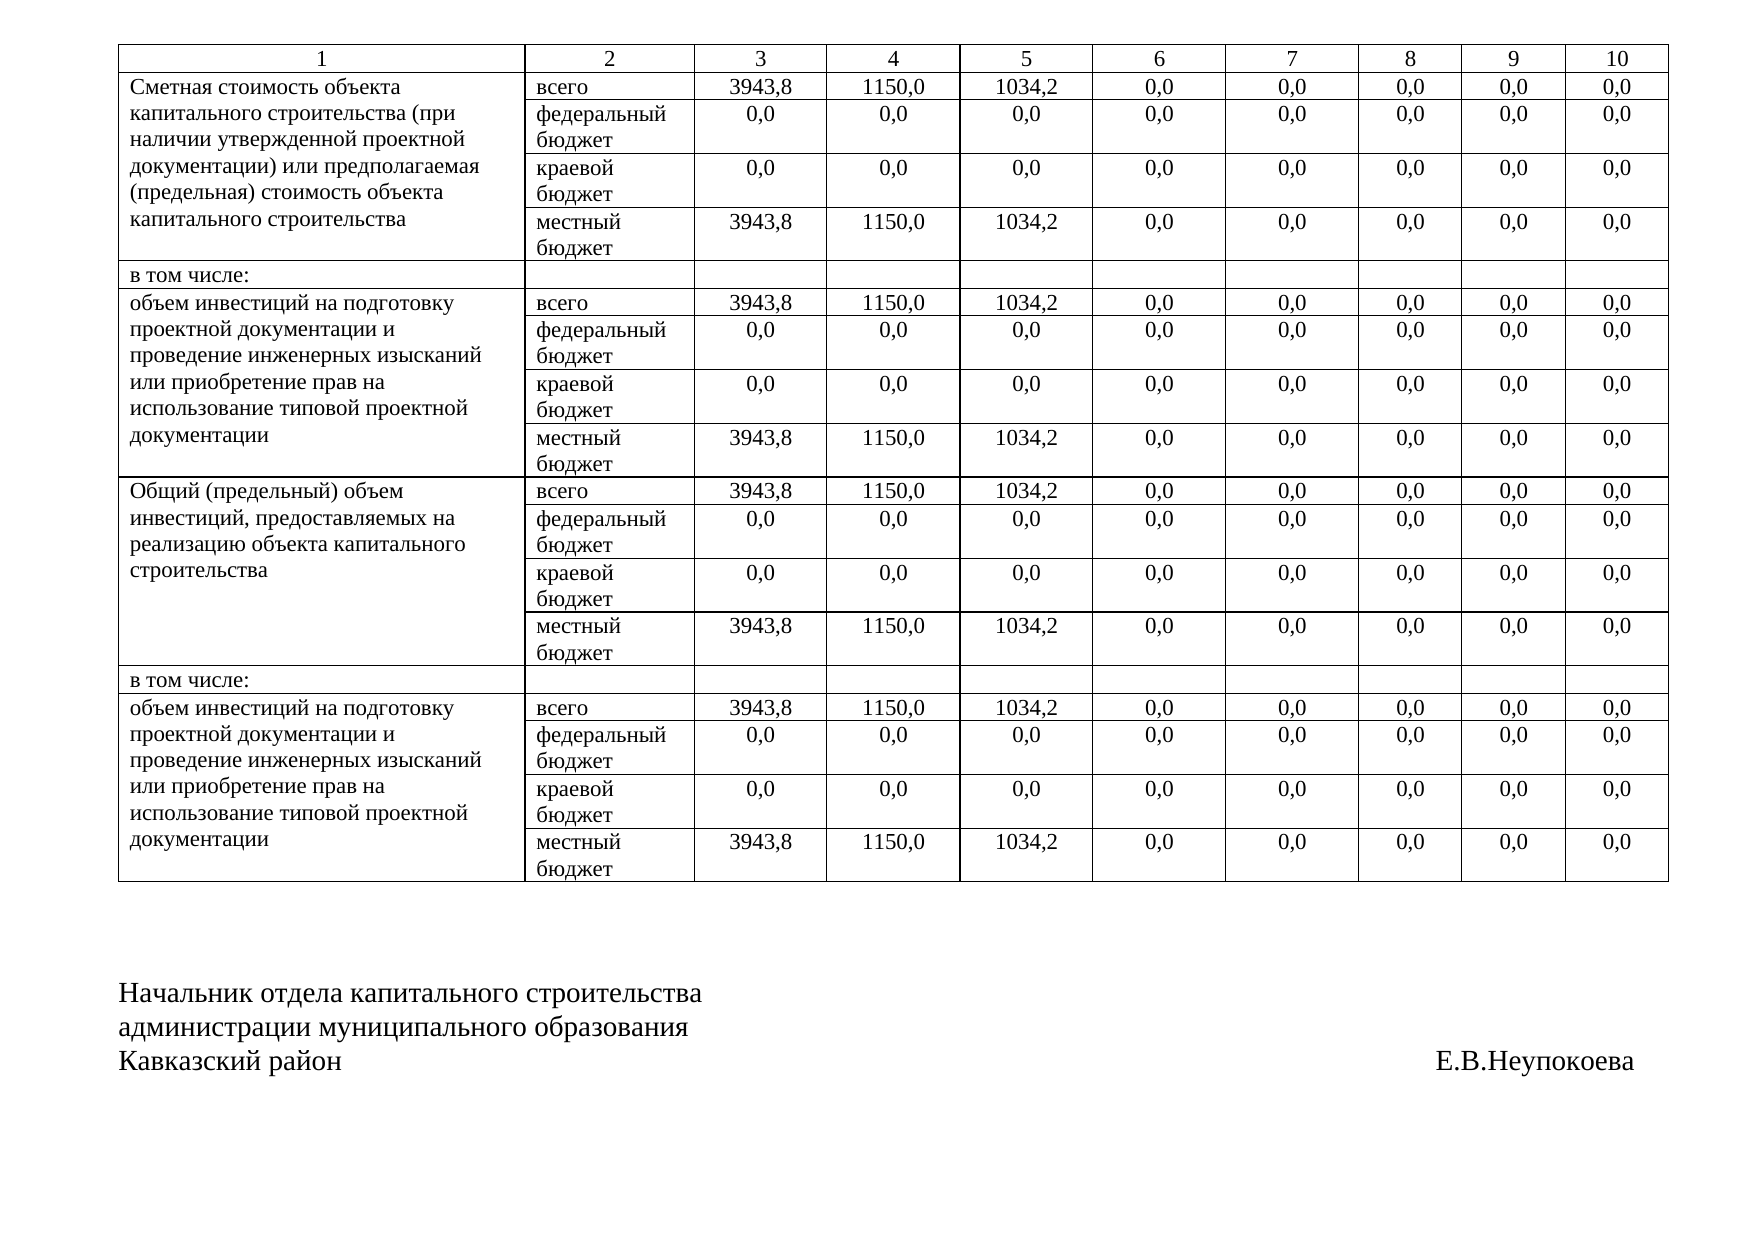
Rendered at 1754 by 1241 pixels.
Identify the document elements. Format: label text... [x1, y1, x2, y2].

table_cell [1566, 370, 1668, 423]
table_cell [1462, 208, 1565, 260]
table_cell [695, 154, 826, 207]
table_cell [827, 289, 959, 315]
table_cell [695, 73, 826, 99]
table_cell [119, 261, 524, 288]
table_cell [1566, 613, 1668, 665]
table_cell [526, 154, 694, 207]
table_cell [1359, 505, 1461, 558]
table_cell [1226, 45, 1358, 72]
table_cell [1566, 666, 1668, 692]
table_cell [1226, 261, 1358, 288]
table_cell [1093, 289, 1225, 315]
text Кавказский район Е.В.Неупокоева [118, 1043, 1636, 1076]
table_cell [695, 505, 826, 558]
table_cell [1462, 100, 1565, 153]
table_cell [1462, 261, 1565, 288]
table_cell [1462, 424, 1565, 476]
text администрации муниципального образования [118, 1009, 1636, 1043]
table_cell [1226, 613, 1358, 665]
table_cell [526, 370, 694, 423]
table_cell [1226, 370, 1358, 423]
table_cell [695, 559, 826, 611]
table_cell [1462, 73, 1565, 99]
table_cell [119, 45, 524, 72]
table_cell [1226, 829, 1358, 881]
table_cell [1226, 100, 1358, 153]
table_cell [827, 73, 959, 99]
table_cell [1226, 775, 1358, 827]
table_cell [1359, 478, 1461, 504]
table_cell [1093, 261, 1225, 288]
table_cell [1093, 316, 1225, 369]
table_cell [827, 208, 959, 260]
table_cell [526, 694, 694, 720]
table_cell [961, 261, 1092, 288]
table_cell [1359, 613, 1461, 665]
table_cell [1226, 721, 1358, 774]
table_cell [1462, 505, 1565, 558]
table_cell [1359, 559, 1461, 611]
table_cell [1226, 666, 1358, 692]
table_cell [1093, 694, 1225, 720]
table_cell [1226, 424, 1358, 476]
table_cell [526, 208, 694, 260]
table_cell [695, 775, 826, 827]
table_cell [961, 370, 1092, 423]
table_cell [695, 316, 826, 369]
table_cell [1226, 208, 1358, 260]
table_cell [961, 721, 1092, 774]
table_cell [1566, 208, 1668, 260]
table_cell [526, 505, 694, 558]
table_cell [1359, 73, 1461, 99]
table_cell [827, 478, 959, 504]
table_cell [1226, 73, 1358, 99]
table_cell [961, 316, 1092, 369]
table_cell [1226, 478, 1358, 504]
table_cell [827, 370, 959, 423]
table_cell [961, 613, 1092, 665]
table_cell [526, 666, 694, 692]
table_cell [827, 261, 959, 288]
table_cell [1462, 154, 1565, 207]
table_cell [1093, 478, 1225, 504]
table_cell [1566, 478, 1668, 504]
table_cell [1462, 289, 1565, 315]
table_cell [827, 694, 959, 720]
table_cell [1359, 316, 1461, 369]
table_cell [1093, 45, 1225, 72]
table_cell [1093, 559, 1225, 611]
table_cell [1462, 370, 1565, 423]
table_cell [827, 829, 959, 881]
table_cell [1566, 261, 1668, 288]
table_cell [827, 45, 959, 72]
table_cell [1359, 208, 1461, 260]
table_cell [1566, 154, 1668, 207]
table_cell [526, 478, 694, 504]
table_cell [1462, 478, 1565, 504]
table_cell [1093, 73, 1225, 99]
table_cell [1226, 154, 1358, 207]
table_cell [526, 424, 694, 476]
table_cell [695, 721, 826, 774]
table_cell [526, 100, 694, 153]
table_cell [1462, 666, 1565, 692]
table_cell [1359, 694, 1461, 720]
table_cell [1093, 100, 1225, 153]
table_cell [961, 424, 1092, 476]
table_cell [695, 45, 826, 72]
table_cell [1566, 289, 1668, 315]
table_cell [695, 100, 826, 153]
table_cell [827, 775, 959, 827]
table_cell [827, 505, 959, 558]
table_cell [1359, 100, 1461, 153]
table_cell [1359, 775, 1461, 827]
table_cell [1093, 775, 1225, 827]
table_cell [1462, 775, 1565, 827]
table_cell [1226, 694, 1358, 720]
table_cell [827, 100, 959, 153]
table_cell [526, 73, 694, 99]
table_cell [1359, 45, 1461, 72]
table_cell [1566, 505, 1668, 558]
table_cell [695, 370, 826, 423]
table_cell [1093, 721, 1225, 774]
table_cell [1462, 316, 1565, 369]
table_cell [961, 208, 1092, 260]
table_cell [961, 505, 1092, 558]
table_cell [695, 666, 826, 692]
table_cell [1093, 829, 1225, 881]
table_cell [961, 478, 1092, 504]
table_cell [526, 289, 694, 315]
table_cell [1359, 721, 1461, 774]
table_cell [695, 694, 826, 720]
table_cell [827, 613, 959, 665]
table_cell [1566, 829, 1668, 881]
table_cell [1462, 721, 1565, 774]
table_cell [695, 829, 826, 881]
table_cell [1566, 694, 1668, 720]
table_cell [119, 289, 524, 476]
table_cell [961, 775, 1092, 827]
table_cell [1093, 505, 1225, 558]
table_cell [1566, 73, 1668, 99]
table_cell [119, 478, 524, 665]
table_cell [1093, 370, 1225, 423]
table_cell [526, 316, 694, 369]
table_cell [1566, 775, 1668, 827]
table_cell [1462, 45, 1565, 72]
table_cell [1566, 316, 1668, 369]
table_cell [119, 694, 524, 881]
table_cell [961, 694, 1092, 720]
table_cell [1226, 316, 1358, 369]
text Начальник отдела капитального строительства [118, 976, 1636, 1009]
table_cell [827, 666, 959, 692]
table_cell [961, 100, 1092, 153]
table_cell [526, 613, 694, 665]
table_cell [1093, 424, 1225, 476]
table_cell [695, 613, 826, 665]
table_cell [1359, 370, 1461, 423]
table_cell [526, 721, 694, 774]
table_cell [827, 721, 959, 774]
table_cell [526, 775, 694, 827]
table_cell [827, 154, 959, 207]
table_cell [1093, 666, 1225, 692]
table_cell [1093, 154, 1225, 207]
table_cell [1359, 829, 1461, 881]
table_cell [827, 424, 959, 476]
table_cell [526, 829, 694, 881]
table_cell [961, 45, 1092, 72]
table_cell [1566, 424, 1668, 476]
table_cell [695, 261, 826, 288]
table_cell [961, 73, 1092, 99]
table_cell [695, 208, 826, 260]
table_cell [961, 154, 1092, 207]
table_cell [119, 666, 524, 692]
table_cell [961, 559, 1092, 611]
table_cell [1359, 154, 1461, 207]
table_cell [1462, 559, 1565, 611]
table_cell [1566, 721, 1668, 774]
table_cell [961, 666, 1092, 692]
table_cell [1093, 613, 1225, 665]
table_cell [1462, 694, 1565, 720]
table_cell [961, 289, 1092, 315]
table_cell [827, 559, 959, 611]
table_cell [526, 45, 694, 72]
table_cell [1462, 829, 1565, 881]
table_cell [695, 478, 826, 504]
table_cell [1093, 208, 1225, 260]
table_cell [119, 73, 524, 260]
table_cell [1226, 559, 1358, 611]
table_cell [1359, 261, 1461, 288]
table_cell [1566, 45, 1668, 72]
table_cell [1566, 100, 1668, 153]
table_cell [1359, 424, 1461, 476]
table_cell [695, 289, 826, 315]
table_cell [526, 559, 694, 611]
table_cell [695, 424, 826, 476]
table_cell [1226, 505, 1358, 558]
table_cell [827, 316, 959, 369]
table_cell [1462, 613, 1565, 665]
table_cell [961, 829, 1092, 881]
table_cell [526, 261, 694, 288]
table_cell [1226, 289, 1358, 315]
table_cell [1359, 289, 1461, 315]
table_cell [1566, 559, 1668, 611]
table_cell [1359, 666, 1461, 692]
